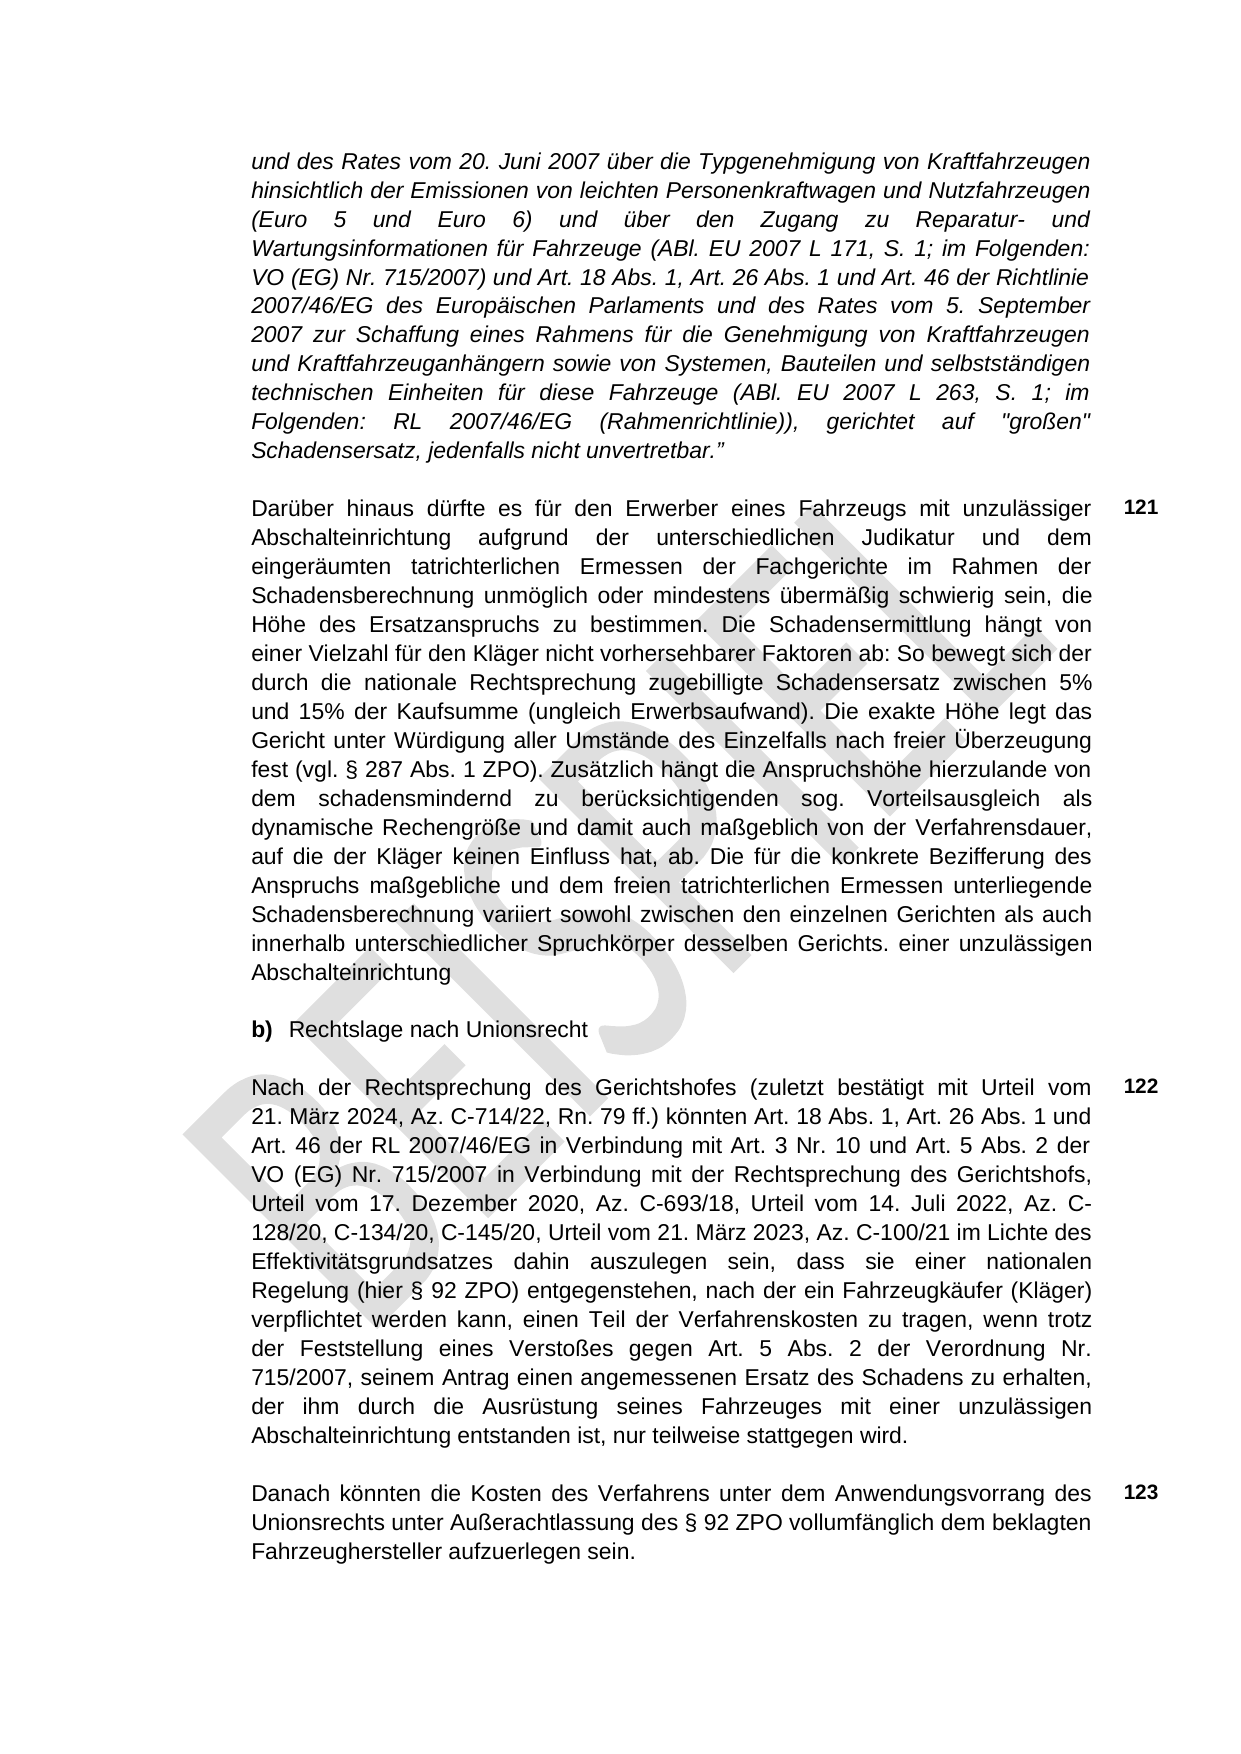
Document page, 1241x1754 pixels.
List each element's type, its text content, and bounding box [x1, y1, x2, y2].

text Darüber hinaus dürfte es für den Erwerber eines Fahrzeugs mit unzulässiger Abschalteinrichtung aufgrund der unterschiedlichen Judikatur und dem eingeräumten tatrichterlichen Ermessen der Fachgerichte im Rahmen der Schadensberechnung unmöglich oder mindestens übermäßig schwierig sein, die Höhe des Ersatzanspruchs zu bestimmen. Die Schadensermittlung hängt von einer Vielzahl für den Kläger nicht vorhersehbarer Faktoren ab: So bewegt sich der durch die nationale Rechtsprechung zugebilligte Schadensersatz zwischen 5% und 15% der Kaufsumme (ungleich Erwerbsaufwand). Die exakte Höhe legt das Gericht unter Würdigung aller Umstände des Einzelfalls nach freier Überzeugung fest (vgl. § 287 Abs. 1 ZPO). Zusätzlich hängt die Anspruchshöhe hierzulande von dem schadensmindernd zu berücksichtigenden sog. Vorteilsausgleich als dynamische Rechengröße und damit auch maßgeblich von der Verfahrensdauer, auf die der Kläger keinen Einfluss hat, ab. Die für die konkrete Bezifferung des Anspruchs maßgebliche und dem freien tatrichterlichen Ermessen unterliegende Schadensberechnung variiert sowohl zwischen den einzelnen Gerichten als auch innerhalb unterschiedlicher Spruchkörper desselben Gerichts. einer unzulässigen Abschalteinrichtung [251, 495, 1093, 985]
text Danach könnten die Kosten des Verfahrens unter dem Anwendungsvorrang des Unionsrechts unter Außerachtlassung des § 92 ZPO vollumfänglich dem beklagten Fahrzeughersteller aufzuerlegen sein. [251, 1480, 1093, 1564]
text Nach der Rechtsprechung des Gerichtshofes (zuletzt bestätigt mit Urteil vom 21. März 2024, Az. C-714/22, Rn. 79 ff.) könnten Art. 18 Abs. 1, Art. 26 Abs. 1 und Art. 46 der RL 2007/46/EG in Verbindung mit Art. 3 Nr. 10 und Art. 5 Abs. 2 der VO (EG) Nr. 715/2007 in Verbindung mit der Rechtsprechung des Gerichtshofs, Urteil vom 17. Dezember 2020, Az. C-693/18, Urteil vom 14. Juli 2022, Az. C-128/20, C-134/20, C-145/20, Urteil vom 21. März 2023, Az. C-100/21 im Lichte des Effektivitätsgrundsatzes dahin auszulegen sein, dass sie einer nationalen Regelung (hier § 92 ZPO) entgegenstehen, nach der ein Fahrzeugkäufer (Kläger) verpflichtet werden kann, einen Teil der Verfahrenskosten zu tragen, wenn trotz der Feststellung eines Verstoßes gegen Art. 5 Abs. 2 der Verordnung Nr. 715/2007, seinem Antrag einen angemessenen Ersatz des Schadens zu erhalten, der ihm durch die Ausrüstung seines Fahrzeuges mit einer unzulässigen Abschalteinrichtung entstanden ist, nur teilweise stattgegen wird. [251, 1074, 1093, 1448]
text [251, 148, 1093, 463]
subtitle Rechtslage nach Unionsrecht [251, 1016, 1093, 1043]
